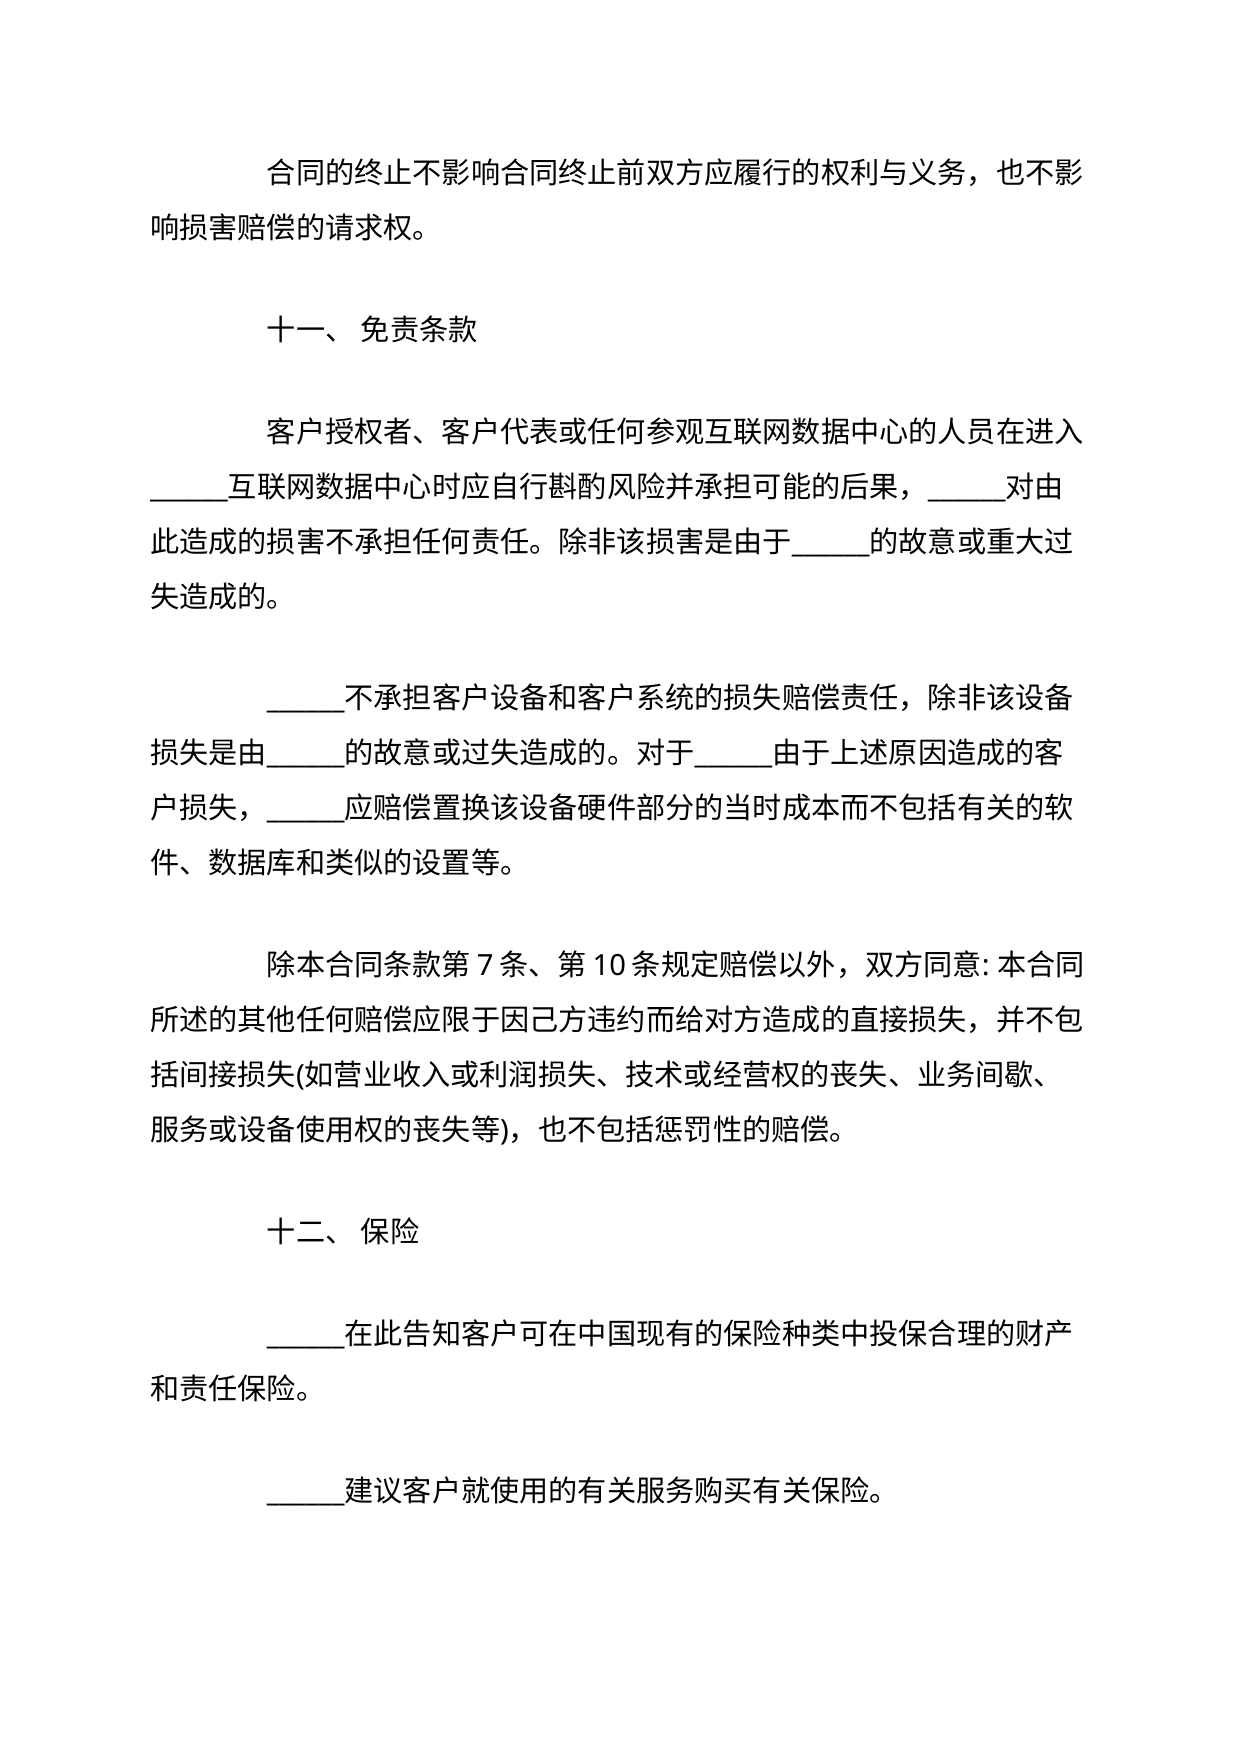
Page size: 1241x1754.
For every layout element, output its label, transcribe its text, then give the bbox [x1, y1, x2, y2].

text ______不承担客户设备和客户系统的损失赔偿责任，除非该设备损失是由______的故意或过失造成的。对于______由于上述原因造成的客户损失，______应赔偿置换该设备硬件部分的当时成本而不包括有关的软件、数据库和类似的设置等。 [150, 675, 1090, 882]
text 十二、 保险 [150, 1209, 1090, 1251]
text 客户授权者、客户代表或任何参观互联网数据中心的人员在进入______互联网数据中心时应自行斟酌风险并承担可能的后果，______对由此造成的损害不承担任何责任。除非该损害是由于______的故意或重大过失造成的。 [150, 408, 1090, 616]
text ______建议客户就使用的有关服务购买有关保险。 [150, 1467, 1090, 1510]
text 除本合同条款第7条、第10条规定赔偿以外，双方同意: 本合同所述的其他任何赔偿应限于因己方违约而给对方造成的直接损失，并不包括间接损失(如营业收入或利润损失、技术或经营权的丧失、业务间歇、服务或设备使用权的丧失等)，也不包括惩罚性的赔偿。 [150, 942, 1090, 1149]
text ______在此告知客户可在中国现有的保险种类中投保合理的财产和责任保险。 [150, 1311, 1090, 1408]
text 十一、 免责条款 [150, 307, 1090, 349]
text 合同的终止不影响合同终止前双方应履行的权利与义务，也不影响损害赔偿的请求权。 [150, 150, 1090, 247]
